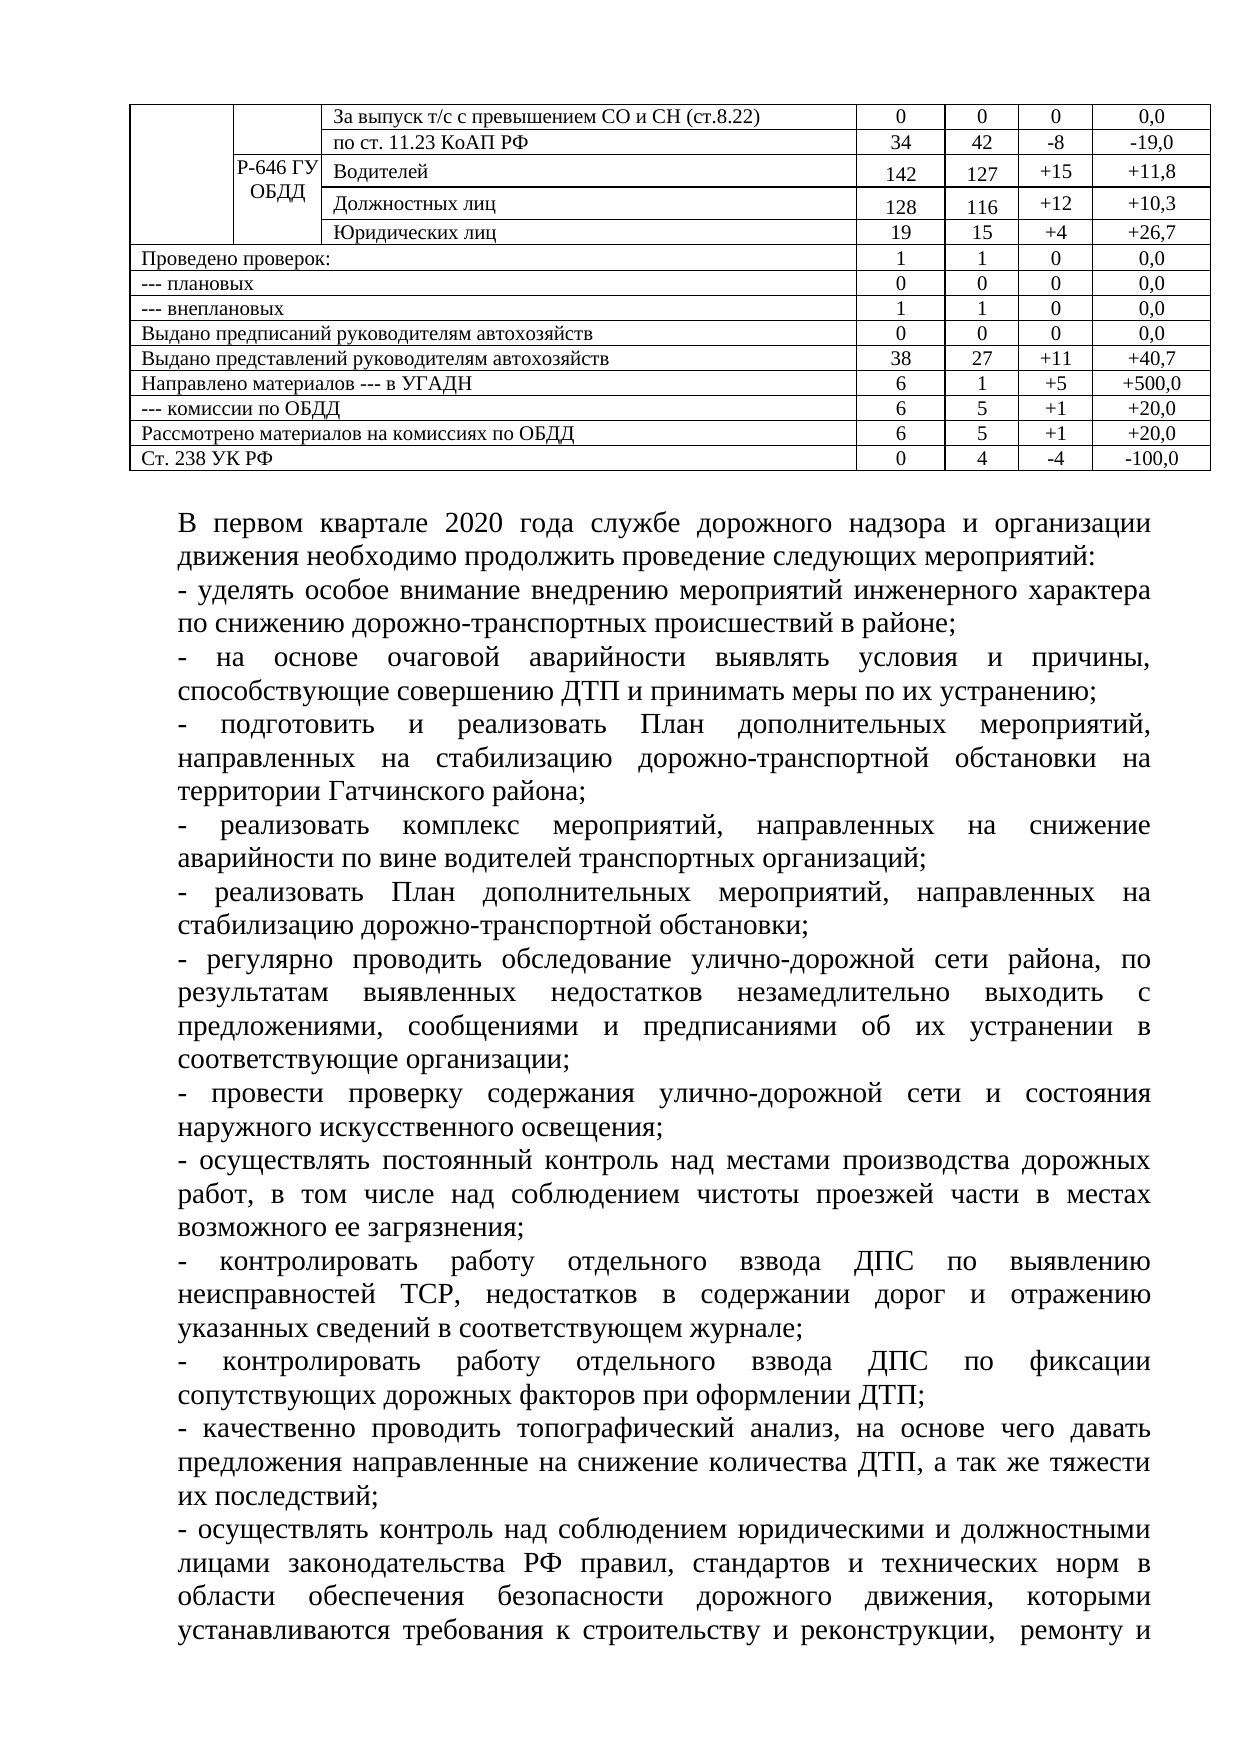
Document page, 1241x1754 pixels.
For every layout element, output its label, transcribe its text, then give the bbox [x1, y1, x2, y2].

table_cell 0 [946, 271, 1018, 294]
table_cell За выпуск т/с с превышением СО и СН (ст.8.22) [322, 105, 856, 128]
text В первом квартале 2020 года службе дорожного надзора и организации движения необходимо продолжить проведение следующих мероприятий: [177, 505, 1152, 572]
table_cell 38 [857, 346, 944, 370]
table_cell Юридических лиц [322, 220, 856, 244]
table_cell 1 [946, 245, 1018, 269]
table_cell 1 [946, 296, 1018, 320]
table_cell +5 [1019, 371, 1092, 395]
table_cell +40,7 [1093, 346, 1210, 370]
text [177, 1511, 1152, 1645]
table_cell 127 [946, 155, 1018, 186]
table_cell +15 [1019, 155, 1092, 186]
table_cell 0 [857, 446, 944, 470]
title - провести проверку содержания улично-дорожной сети и состояния наружного искусственного освещения; [177, 1075, 1152, 1142]
table_cell по ст. 11.23 КоАП РФ [322, 130, 856, 154]
table_cell 0 [1019, 321, 1092, 345]
table_cell 0,0 [1093, 321, 1210, 345]
text - осуществлять постоянный контроль над местами производства дорожных работ, в том числе над соблюдением чистоты проезжей части в местах возможного ее загрязнения; [177, 1142, 1152, 1243]
table_cell 1 [857, 245, 944, 269]
table_cell 27 [946, 346, 1018, 370]
table_cell 0 [1019, 105, 1092, 128]
table_cell 34 [857, 130, 944, 154]
table_cell +11 [1019, 346, 1092, 370]
title - реализовать комплекс мероприятий, направленных на снижение аварийности по вине водителей транспортных организаций; [177, 807, 1152, 874]
table_cell Направлено материалов --- в УГАДН [131, 371, 856, 395]
title - на основе очаговой аварийности выявлять условия и причины, способствующие совершению ДТП и принимать меры по их устранению; [177, 639, 1152, 706]
table_cell 0 [1019, 245, 1092, 269]
table_cell -100,0 [1093, 446, 1210, 470]
table_cell 0 [946, 105, 1018, 128]
table_cell 5 [946, 421, 1018, 445]
table_cell 1 [946, 371, 1018, 395]
table_cell Р-646 ГУ ОБДД [234, 155, 321, 244]
table_cell Рассмотрено материалов на комиссиях по ОБДД [131, 421, 856, 445]
table_cell 15 [946, 220, 1018, 244]
table_cell 0 [1019, 296, 1092, 320]
table_cell 6 [857, 371, 944, 395]
table_cell Ст. 238 УК РФ [131, 446, 856, 470]
title - регулярно проводить обследование улично-дорожной сети района, по результатам выявленных недостатков незамедлительно выходить с предложениями, сообщениями и предписаниями об их устранении в соответствующие организации; [177, 941, 1152, 1075]
table_cell +20,0 [1093, 396, 1210, 420]
title - подготовить и реализовать План дополнительных мероприятий, направленных на стабилизацию дорожно-транспортной обстановки на территории Гатчинского района; [177, 706, 1152, 807]
table_cell 0 [857, 105, 944, 128]
title - реализовать План дополнительных мероприятий, направленных на стабилизацию дорожно-транспортной обстановки; [177, 874, 1152, 941]
table_cell 142 [857, 155, 944, 186]
table_cell +500,0 [1093, 371, 1210, 395]
table_cell --- плановых [131, 271, 856, 294]
table_cell 128 [857, 188, 944, 219]
title - уделять особое внимание внедрению мероприятий инженерного характера по снижению дорожно-транспортных происшествий в районе; [177, 572, 1152, 639]
table_cell 1 [857, 296, 944, 320]
table_cell +12 [1019, 188, 1092, 219]
table_cell Должностных лиц [322, 188, 856, 219]
table_cell -8 [1019, 130, 1092, 154]
table_cell 42 [946, 130, 1018, 154]
table_cell +20,0 [1093, 421, 1210, 445]
table_cell 0 [1019, 271, 1092, 294]
text - контролировать работу отдельного взвода ДПС по фиксации сопутствующих дорожных факторов при оформлении ДТП; [177, 1343, 1152, 1411]
table_cell 0,0 [1093, 105, 1210, 128]
table_cell +10,3 [1093, 188, 1210, 219]
table_cell Проведено проверок: [131, 245, 856, 269]
table_cell Водителей [322, 155, 856, 186]
table_cell -19,0 [1093, 130, 1210, 154]
table_cell +4 [1019, 220, 1092, 244]
table_cell 0 [857, 271, 944, 294]
table_cell 6 [857, 421, 944, 445]
table_cell +26,7 [1093, 220, 1210, 244]
text - качественно проводить топографический анализ, на основе чего давать предложения направленные на снижение количества ДТП, а так же тяжести их последствий; [177, 1411, 1152, 1511]
table_cell 4 [946, 446, 1018, 470]
table_cell 5 [946, 396, 1018, 420]
table_cell 6 [857, 396, 944, 420]
table_cell --- комиссии по ОБДД [131, 396, 856, 420]
table_cell Выдано представлений руководителям автохозяйств [131, 346, 856, 370]
table_cell 116 [946, 188, 1018, 219]
table_cell 0,0 [1093, 296, 1210, 320]
table_cell 0,0 [1093, 271, 1210, 294]
text - контролировать работу отдельного взвода ДПС по выявлению неисправностей ТСР, недостатков в содержании дорог и отражению указанных сведений в соответствующем журнале; [177, 1243, 1152, 1343]
table_cell -4 [1019, 446, 1092, 470]
table_cell 0,0 [1093, 245, 1210, 269]
table_cell 0 [857, 321, 944, 345]
table_cell +1 [1019, 421, 1092, 445]
table_cell 0 [946, 321, 1018, 345]
table_cell Выдано предписаний руководителям автохозяйств [131, 321, 856, 345]
table_cell +1 [1019, 396, 1092, 420]
table_cell --- внеплановых [131, 296, 856, 320]
table_cell +11,8 [1093, 155, 1210, 186]
table_cell 19 [857, 220, 944, 244]
